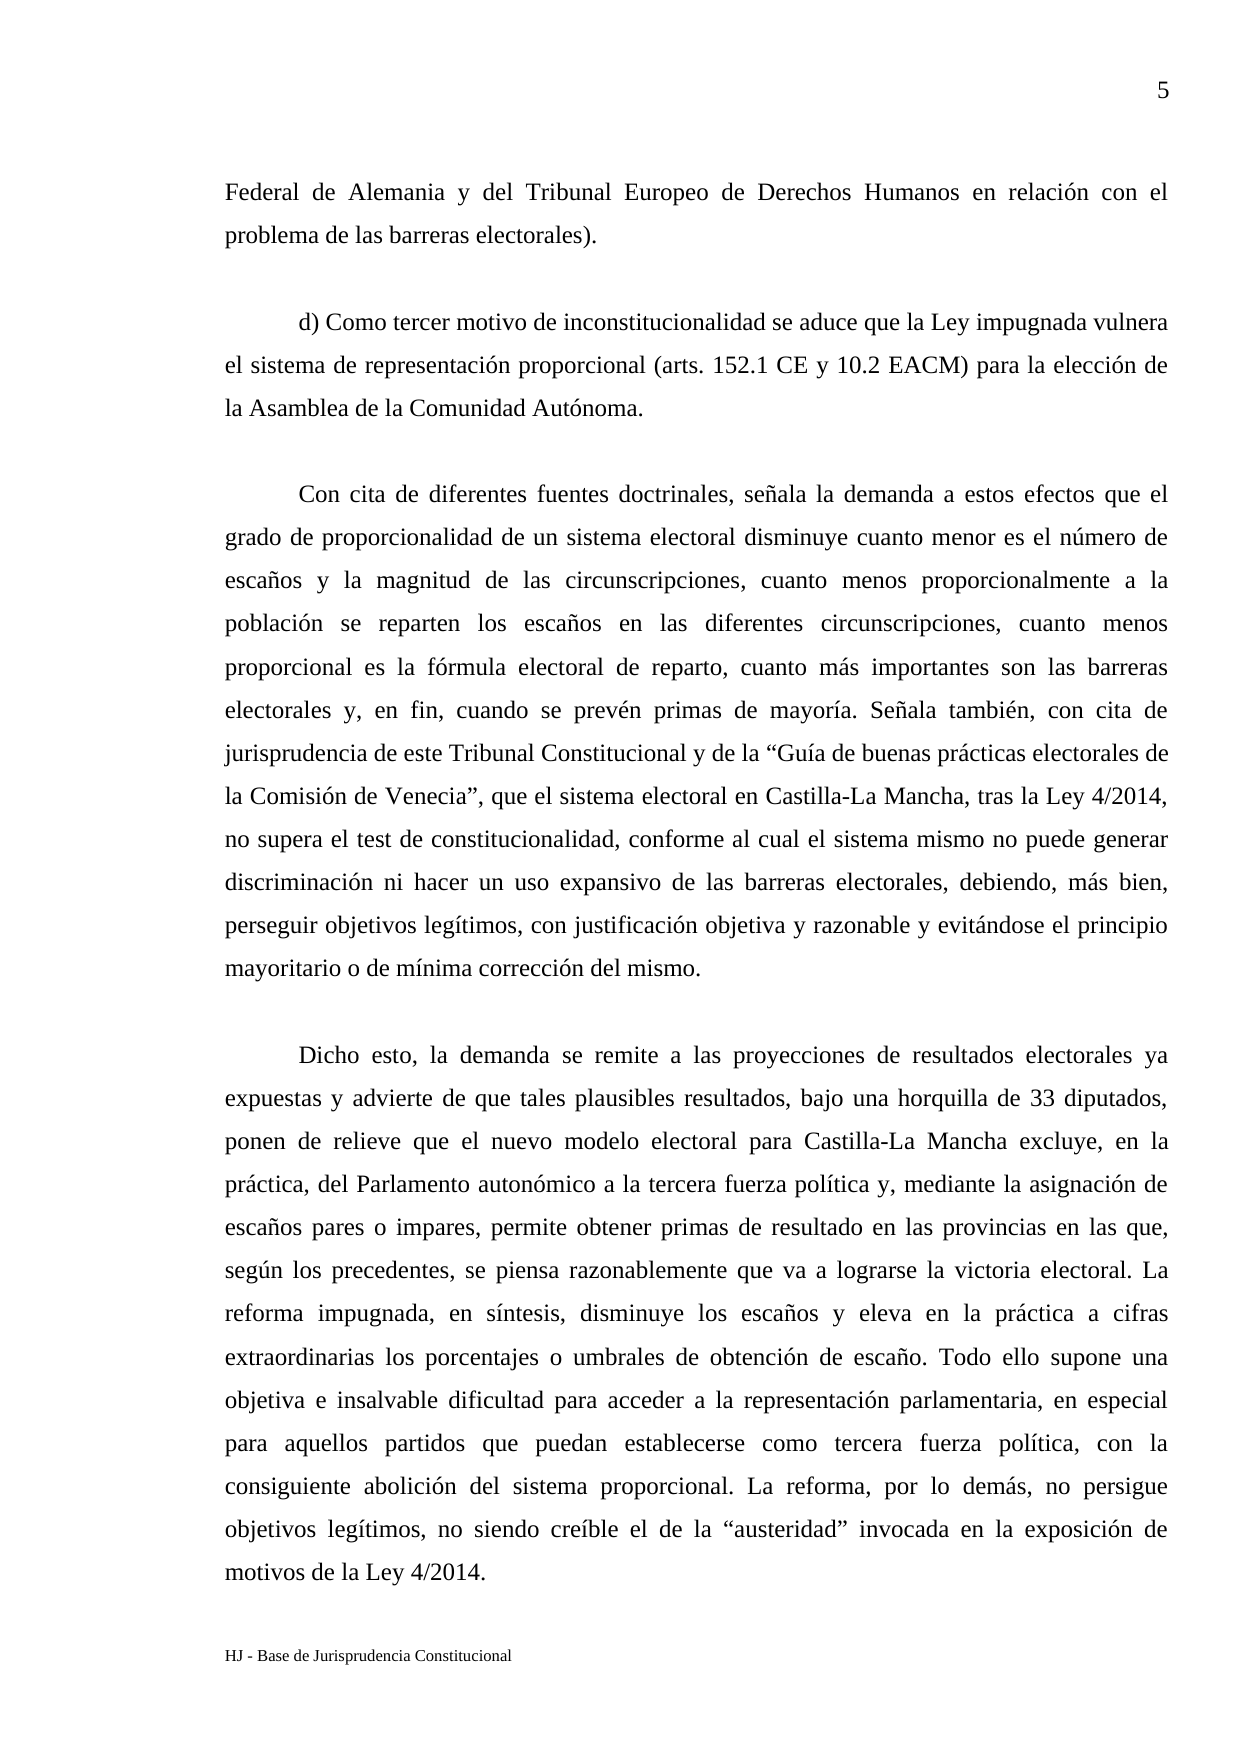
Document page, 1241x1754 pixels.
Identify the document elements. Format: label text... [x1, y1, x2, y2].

text Dicho esto, la demanda se remite a las proyecciones de resultados electorales ya expuestas y advierte de que tales plausibles resultados, bajo una horquilla de 33 diputados, ponen de relieve que el nuevo modelo electoral para Castilla-La Mancha excluye, en la práctica, del Parlamento autonómico a la tercera fuerza política y, mediante la asignación de escaños pares o impares, permite obtener primas de resultado en las provincias en las que, según los precedentes, se piensa razonablemente que va a lograrse la victoria electoral. La reforma impugnada, en síntesis, disminuye los escaños y eleva en la práctica a cifras extraordinarias los porcentajes o umbrales de obtención de escaño. Todo ello supone una objetiva e insalvable dificultad para acceder a la representación parlamentaria, en especial para aquellos partidos que puedan establecerse como tercera fuerza política, con la consiguiente abolición del sistema proporcional. La reforma, por lo demás, no persigue objetivos legítimos, no siendo creíble el de la “austeridad” invocada en la exposición de motivos de la Ley 4/2014. [224, 1040, 1169, 1586]
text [224, 177, 1169, 249]
text Con cita de diferentes fuentes doctrinales, señala la demanda a estos efectos que el grado de proporcionalidad de un sistema electoral disminuye cuanto menor es el número de escaños y la magnitud de las circunscripciones, cuanto menos proporcionalmente a la población se reparten los escaños en las diferentes circunscripciones, cuanto menos proporcional es la fórmula electoral de reparto, cuanto más importantes son las barreras electorales y, en fin, cuando se prevén primas de mayoría. Señala también, con cita de jurisprudencia de este Tribunal Constitucional y de la “Guía de buenas prácticas electorales de la Comisión de Venecia”, que el sistema electoral en Castilla-La Mancha, tras la Ley 4/2014, no supera el test de constitucionalidad, conforme al cual el sistema mismo no puede generar discriminación ni hacer un uso expansivo de las barreras electorales, debiendo, más bien, perseguir objetivos legítimos, con justificación objetiva y razonable y evitándose el principio mayoritario o de mínima corrección del mismo. [224, 479, 1169, 982]
text d) Como tercer motivo de inconstitucionalidad se aduce que la Ley impugnada vulnera el sistema de representación proporcional (arts. 152.1 CE y 10.2 EACM) para la elección de la Asamblea de la Comunidad Autónoma. [224, 307, 1169, 422]
